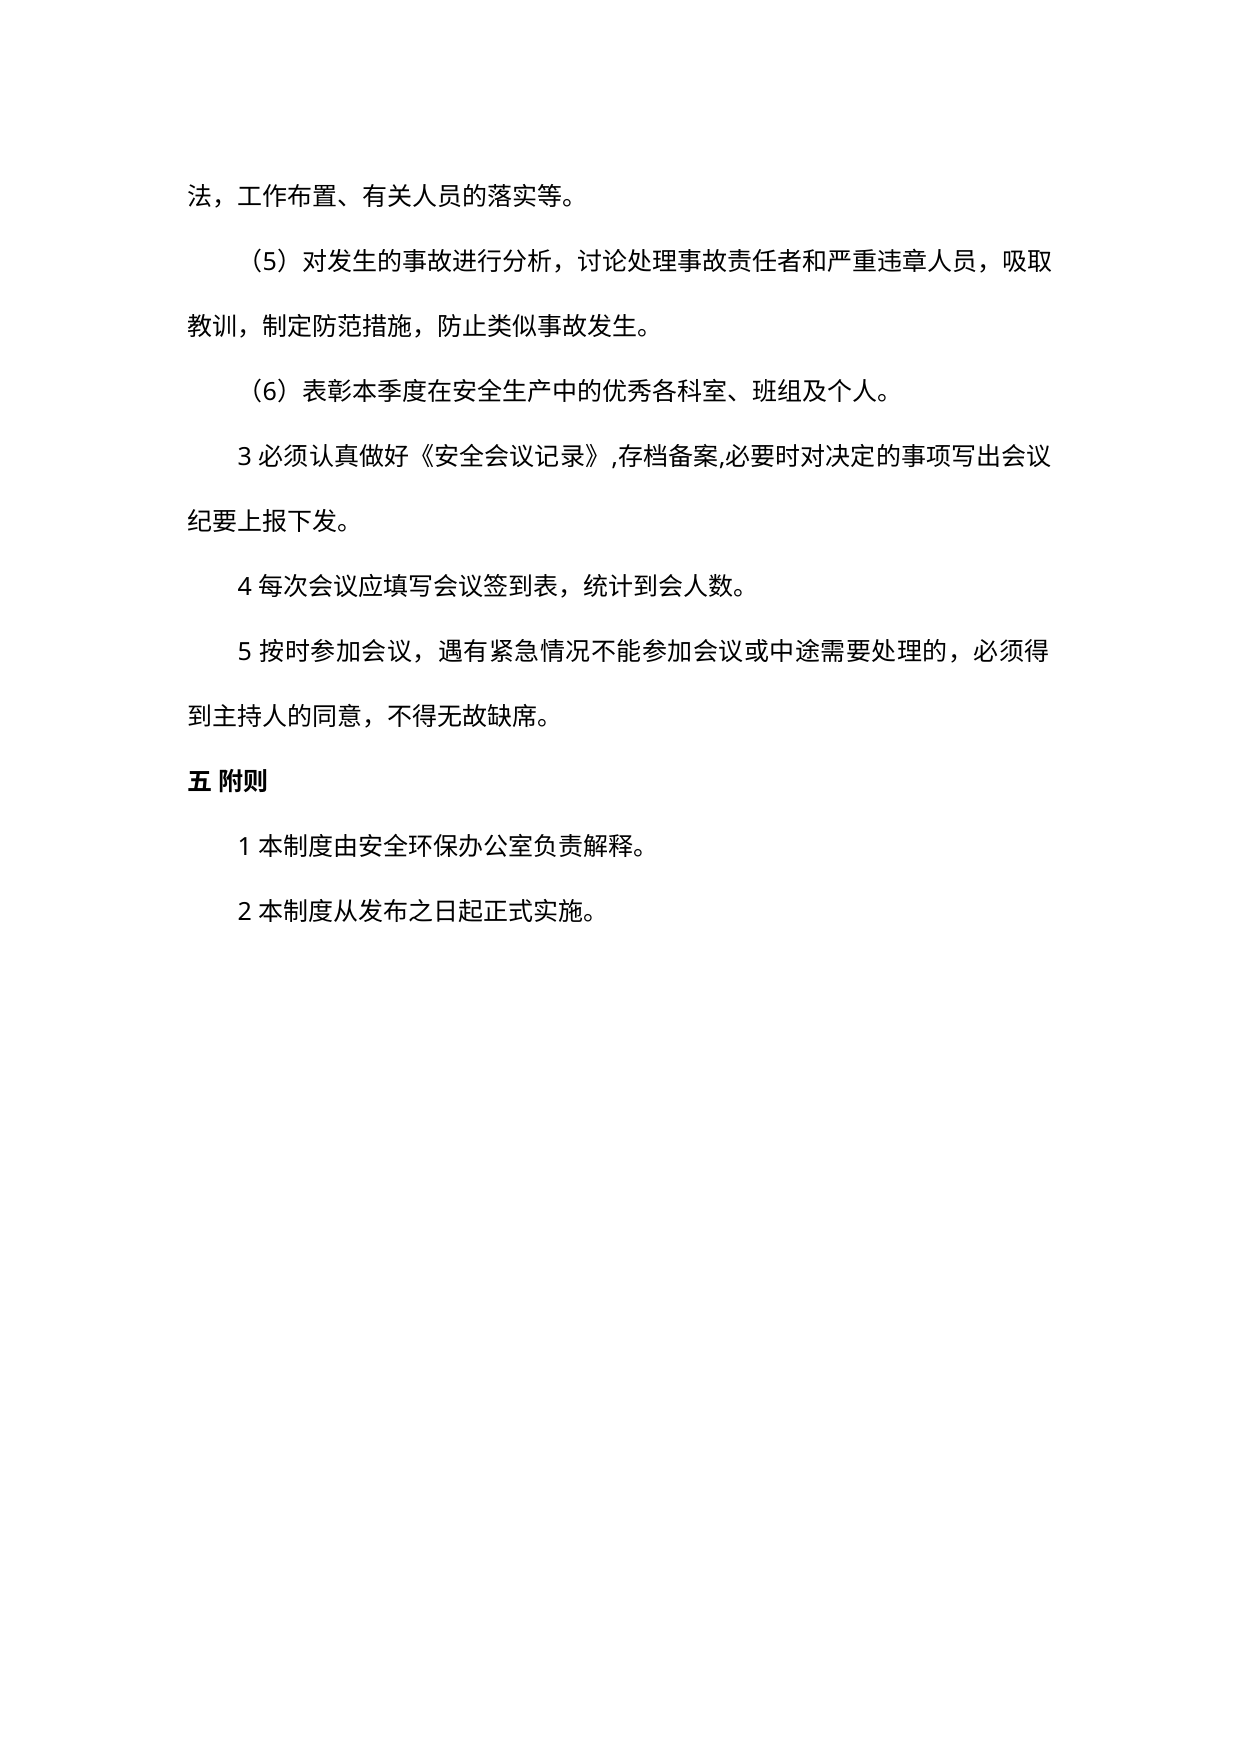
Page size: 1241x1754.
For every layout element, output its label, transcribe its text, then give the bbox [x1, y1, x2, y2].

text 3 必须认真做好《安全会议记录》,存档备案,必要时对决定的事项写出会议纪要上报下发。 [187, 422, 1053, 552]
text （5）对发生的事故进行分析，讨论处理事故责任者和严重违章人员，吸取教训，制定防范措施，防止类似事故发生。 [187, 227, 1053, 357]
text 4 每次会议应填写会议签到表，统计到会人数。 [187, 552, 1053, 617]
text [187, 162, 1053, 227]
text 2 本制度从发布之日起正式实施。 [187, 877, 1053, 942]
text 5 按时参加会议，遇有紧急情况不能参加会议或中途需要处理的，必须得到主持人的同意，不得无故缺席。 [187, 617, 1053, 747]
text （6）表彰本季度在安全生产中的优秀各科室、班组及个人。 [187, 357, 1053, 422]
text 1 本制度由安全环保办公室负责解释。 [187, 812, 1053, 877]
text 五 附则 [187, 747, 1053, 812]
